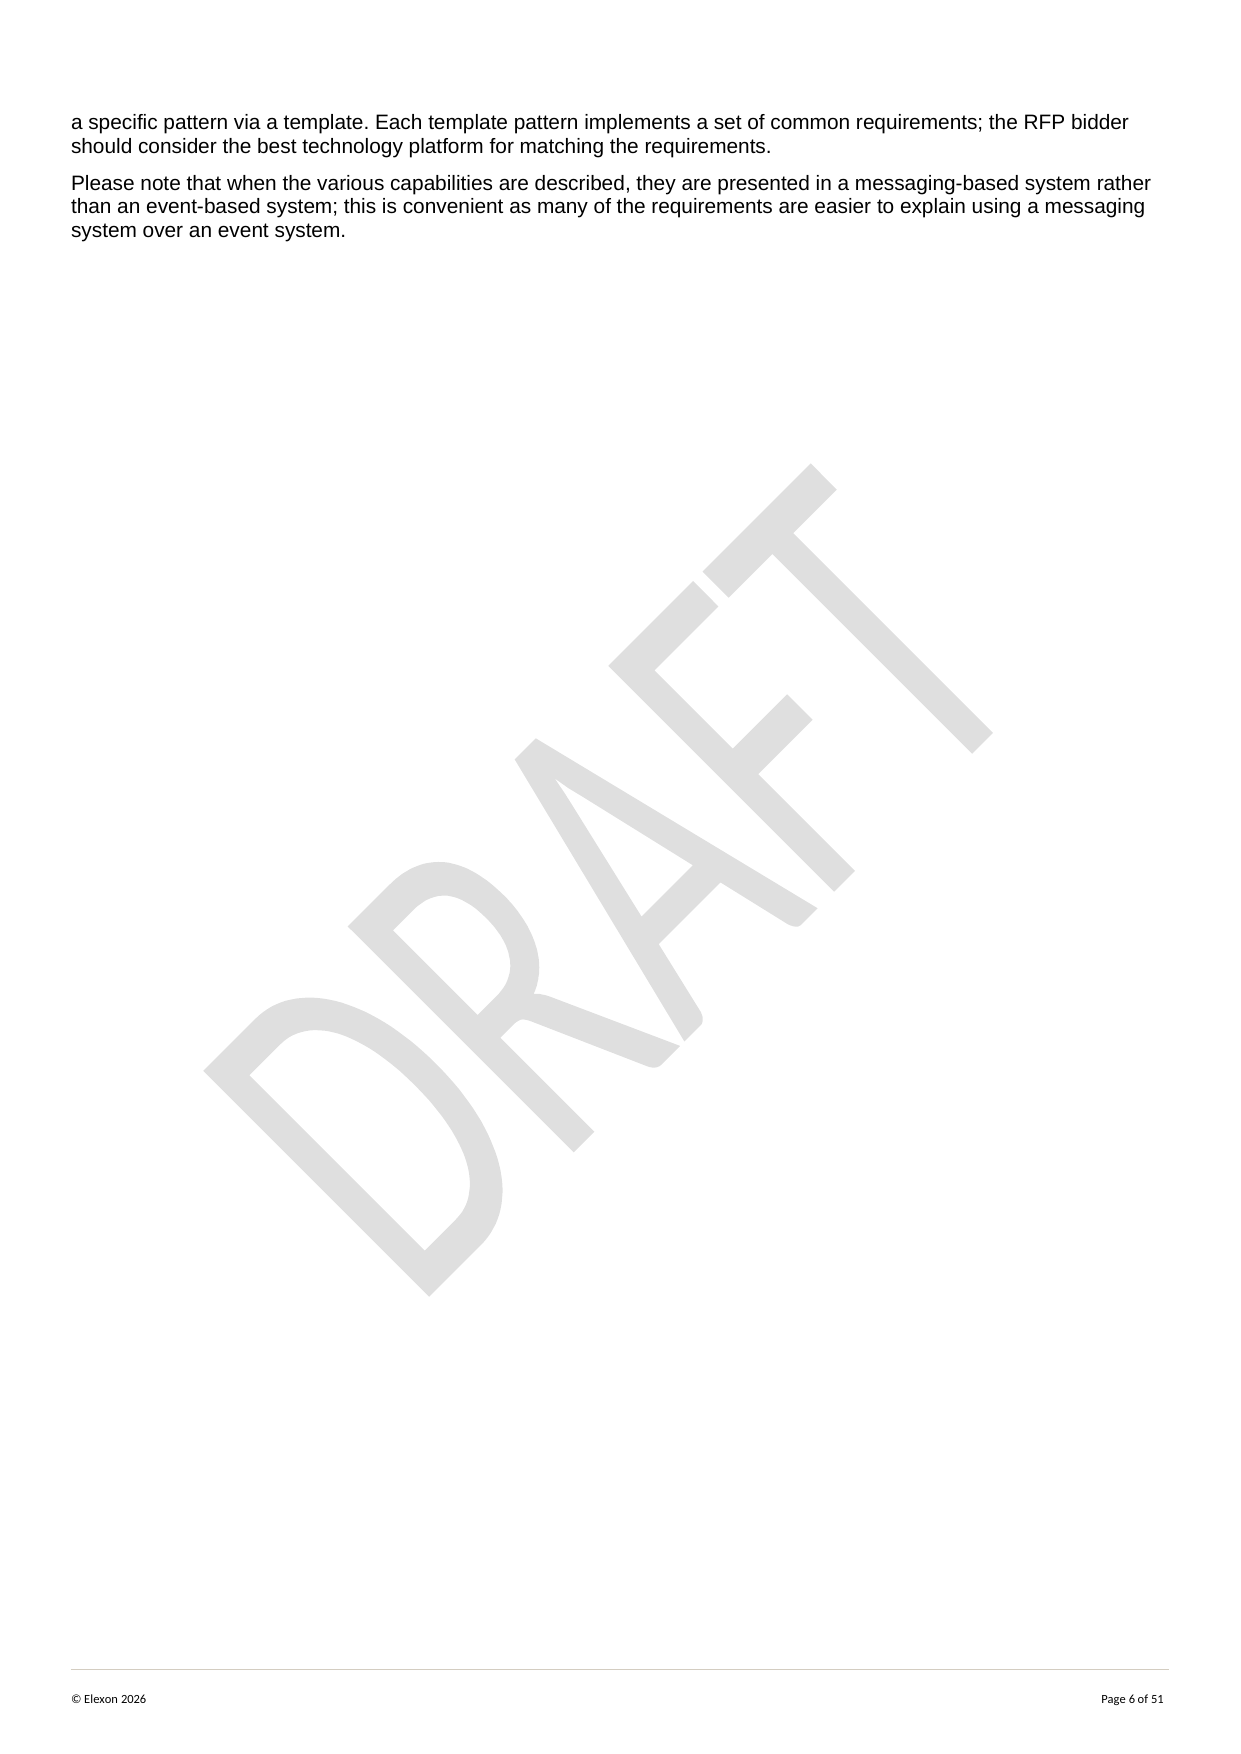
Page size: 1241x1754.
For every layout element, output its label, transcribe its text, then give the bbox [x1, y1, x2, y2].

text Please note that when the various capabilities are described, they are presented in a messaging-based system rather than an event-based system; this is convenient as many of the requirements are easier to explain using a messaging system over an event system. [71, 170, 1169, 242]
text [71, 110, 1169, 158]
